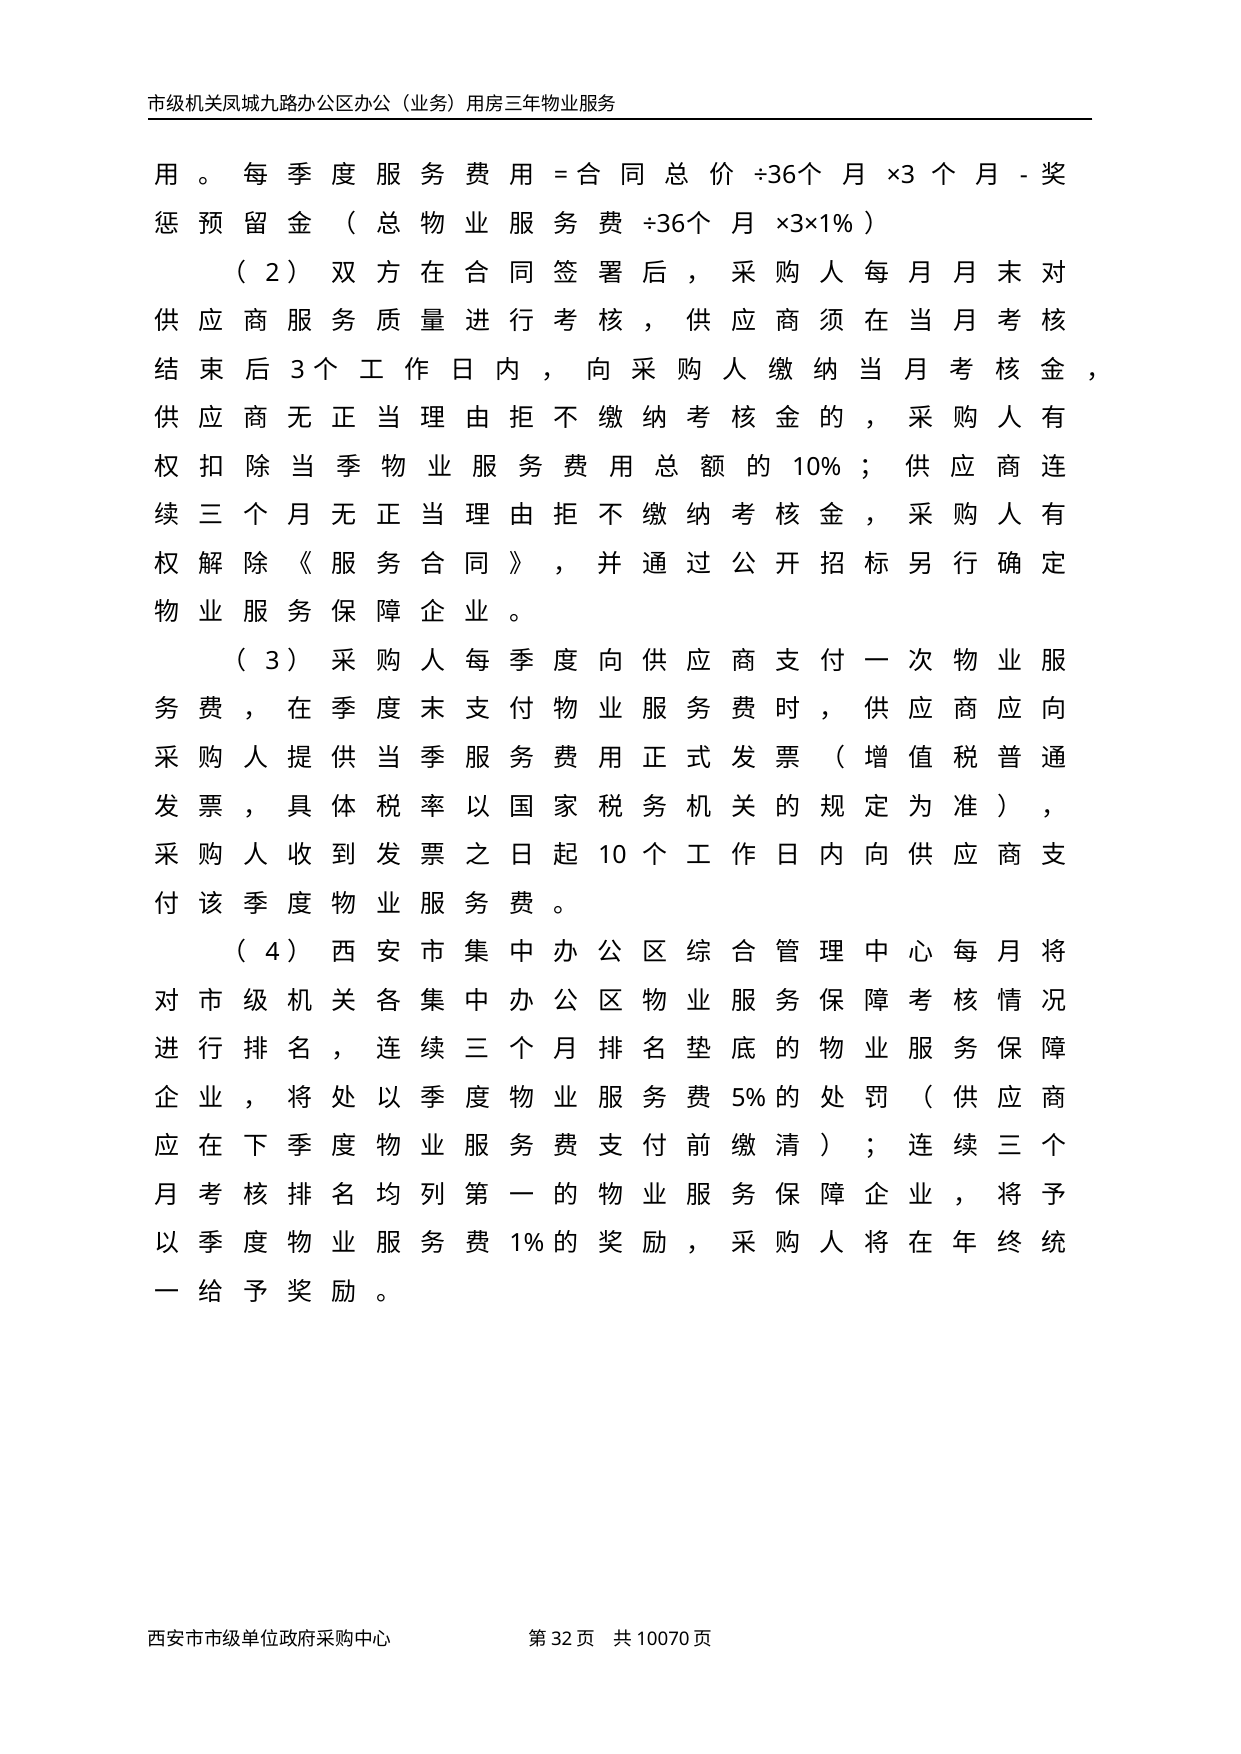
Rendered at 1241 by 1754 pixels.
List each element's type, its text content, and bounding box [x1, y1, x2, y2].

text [154, 149, 1086, 246]
text （4）西安市集中办公区综合管理中心每月将对市级机关各集中办公区物业服务保障考核情况进行排名，连续三个月排名垫底的物业服务保障企业，将处以季度物业服务费5%的处罚（供应商应在下季度物业服务费支付前缴清）；连续三个月考核排名均列第一的物业服务保障企业，将予以季度物业服务费1%的奖励，采购人将在年终统一给予奖励。 [154, 926, 1086, 1314]
text （2）双方在合同签署后，采购人每月月末对供应商服务质量进行考核，供应商须在当月考核结束后3个工作日内，向采购人缴纳当月考核金，供应商无正当理由拒不缴纳考核金的，采购人有权扣除当季物业服务费用总额的10%；供应商连续三个月无正当理由拒不缴纳考核金，采购人有权解除《服务合同》，并通过公开招标另行确定物业服务保障企业。 [154, 246, 1086, 634]
text （3）采购人每季度向供应商支付一次物业服务费，在季度末支付物业服务费时，供应商应向采购人提供当季服务费用正式发票（增值税普通发票，具体税率以国家税务机关的规定为准），采购人收到发票之日起10个工作日内向供应商支付该季度物业服务费。 [154, 634, 1086, 926]
